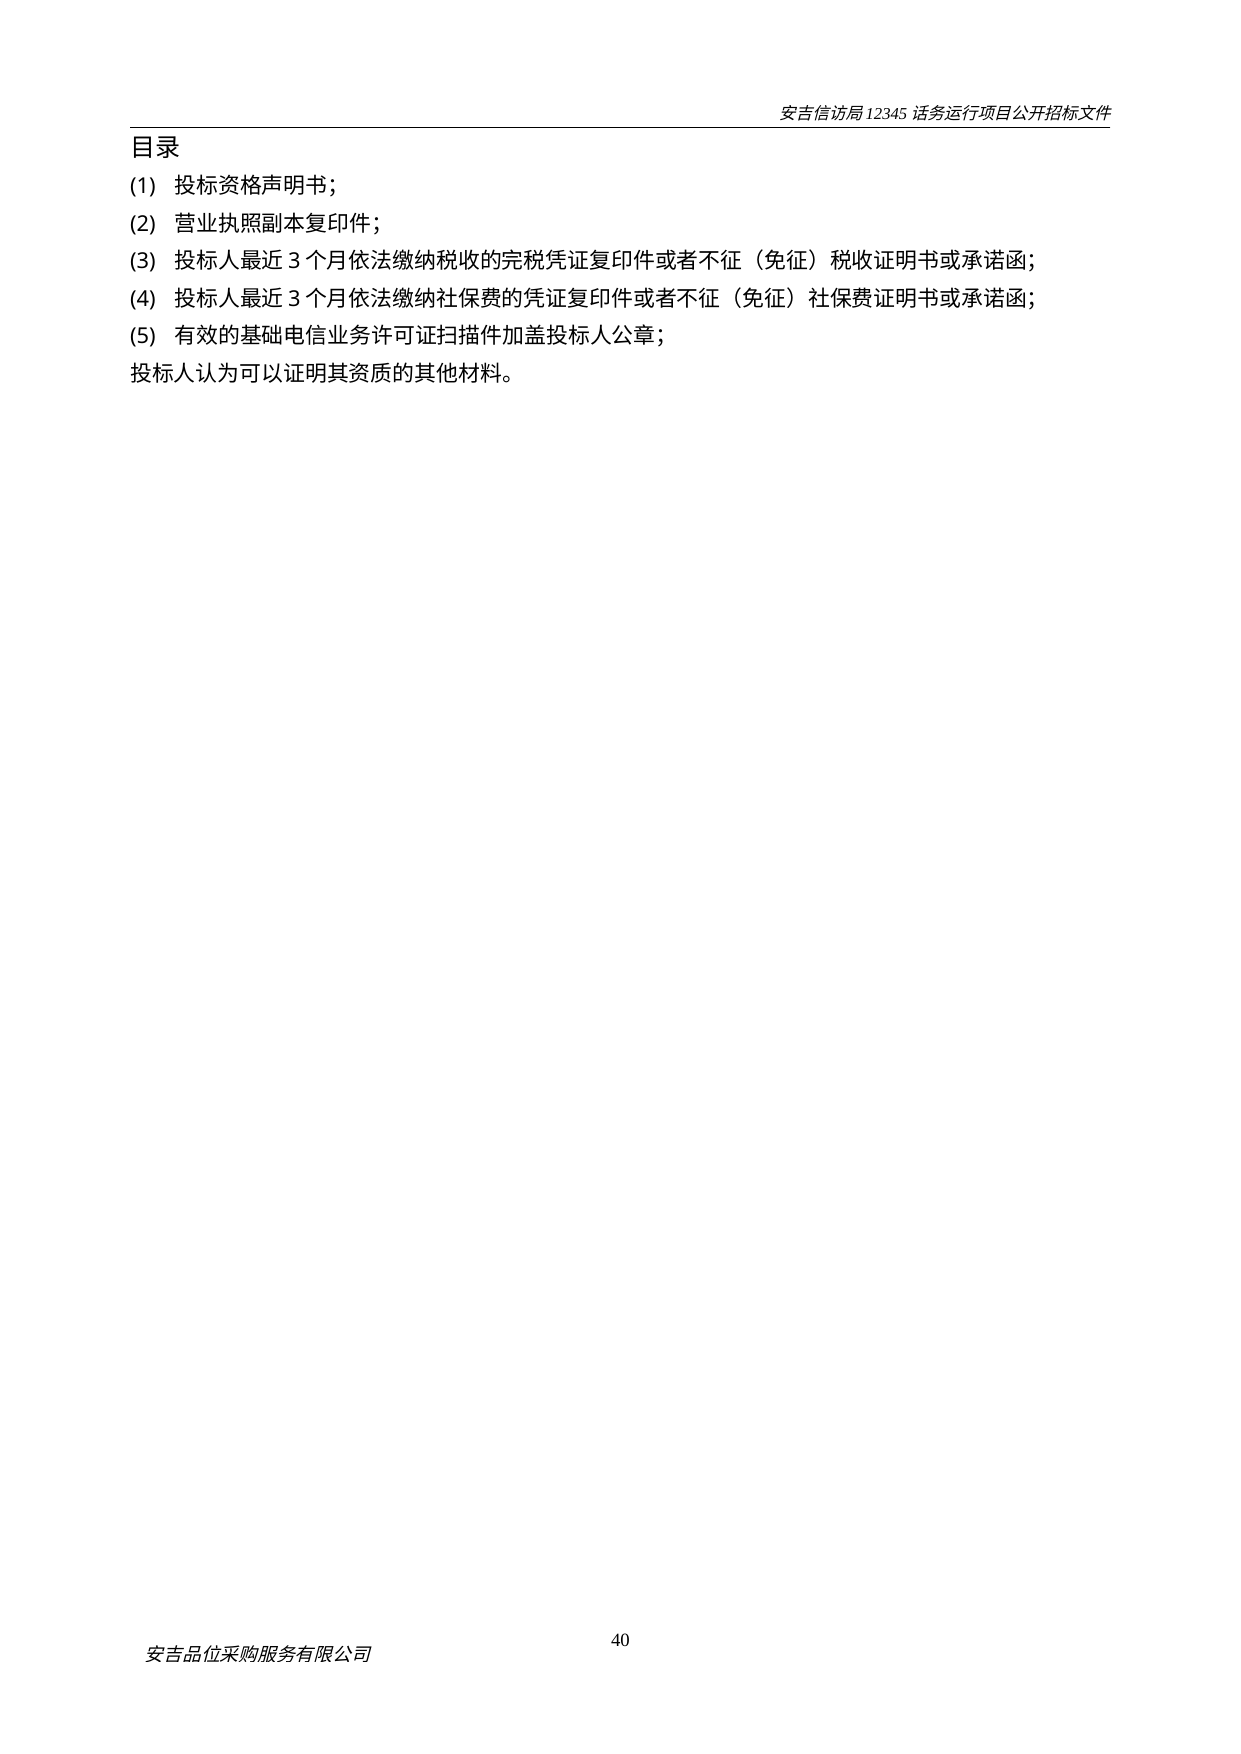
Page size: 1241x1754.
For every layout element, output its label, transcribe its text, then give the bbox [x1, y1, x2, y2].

text 投标人认为可以证明其资质的其他材料。 [130, 351, 1110, 389]
list 投标人最近3个月依法缴纳税收的完税凭证复印件或者不征（免征）税收证明书或承诺函； [130, 239, 1110, 276]
list 营业执照副本复印件； [130, 201, 1110, 239]
list 有效的基础电信业务许可证扫描件加盖投标人公章； [130, 314, 1110, 351]
list 投标资格声明书； [130, 164, 1110, 201]
list 投标人最近3个月依法缴纳社保费的凭证复印件或者不征（免征）社保费证明书或承诺函； [130, 276, 1110, 314]
text 目录 [130, 128, 1110, 164]
